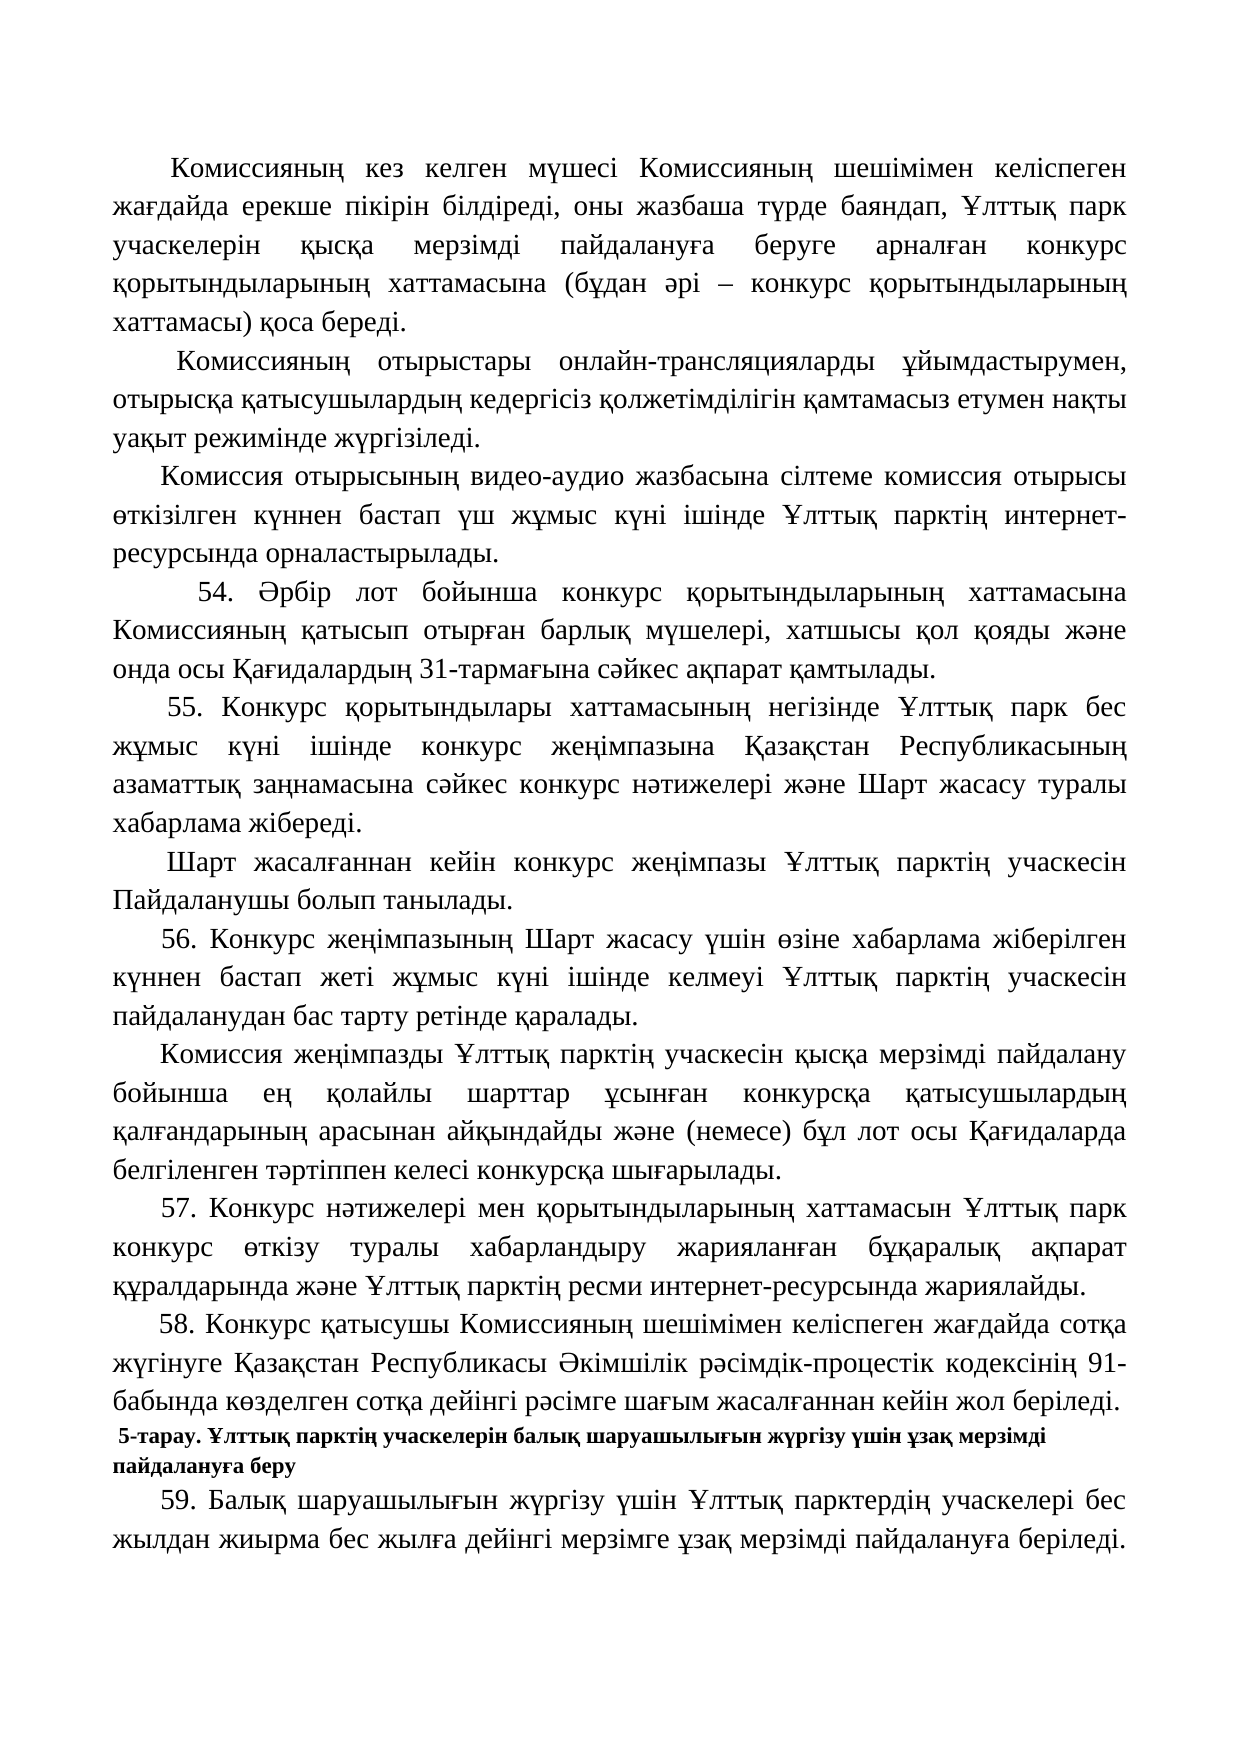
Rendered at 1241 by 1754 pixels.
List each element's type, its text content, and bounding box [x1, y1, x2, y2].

text Комиссия отырысының видео-аудио жазбасына сілтеме комиссия отырысы өткізілген күннен бастап үш жұмыс күні ішінде Ұлттық парктің интернет-ресурсында орналастырылады. [112, 458, 1128, 569]
text Шарт жасалғаннан кейін конкурс жеңімпазы Ұлттық парктің учаскесін Пайдаланушы болып танылады. [112, 844, 1128, 916]
text 5-тарау. Ұлттық парктің учаскелерін балық шаруашылығын жүргізу үшін ұзақ мерзімді пайдалануға беру [112, 1422, 1128, 1478]
text 56. Конкурс жеңімпазының Шарт жасасу үшін өзіне хабарлама жіберілген күннен бастап жеті жұмыс күні ішінде келмеуі Ұлттық парктің учаскесін пайдаланудан бас тарту ретінде қаралады. [112, 921, 1128, 1031]
text Комиссия жеңімпазды Ұлттық парктің учаскесін қысқа мерзімді пайдалану бойынша ең қолайлы шарттар ұсынған конкурсқа қатысушылардың қалғандарының арасынан айқындайды және (немесе) бұл лот осы Қағидаларда белгіленген тәртіппен келесі конкурсқа шығарылады. [112, 1036, 1128, 1186]
text 58. Конкурс қатысушы Комиссияның шешімімен келіспеген жағдайда сотқа жүгiнуге Қазақстан Республикасы Әкiмшiлiк рәсімдік-процестік кодексiнiң 91-бабында көзделген сотқа дейiнгi рәсiмге шағым жасалғаннан кейiн жол берiледi. [112, 1306, 1128, 1417]
text 57. Конкурс нәтижелері мен қорытындыларының хаттамасын Ұлттық парк конкурс өткізу туралы хабарландыру жарияланған бұқаралық ақпарат құралдарында және Ұлттық парктің ресми интернет-ресурсында жариялайды. [112, 1191, 1128, 1301]
text 55. Конкурс қорытындылары хаттамасының негізінде Ұлттық парк бес жұмыс күні ішінде конкурс жеңімпазына Қазақстан Республикасының азаматтық заңнамасына сәйкес конкурс нәтижелері және Шарт жасасу туралы хабарлама жібереді. [112, 689, 1128, 839]
text Комиссияның кез келген мүшесі Комиссияның шешімімен келіспеген жағдайда ерекше пікірін білдіреді, оны жазбаша түрде баяндап, Ұлттық парк учаскелерін қысқа мерзімді пайдалануға беруге арналған конкурс қорытындыларының хаттамасына (бұдан әрі – конкурс қорытындыларының хаттамасы) қоса береді. [112, 150, 1128, 338]
text Комиссияның отырыстары онлайн-трансляцияларды ұйымдастырумен, отырысқа қатысушылардың кедергісіз қолжетімділігін қамтамасыз етумен нақты уақыт режимінде жүргізіледі. [112, 343, 1128, 453]
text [112, 1482, 1128, 1554]
text 54. Әрбір лот бойынша конкурс қорытындыларының хаттамасына Комиссияның қатысып отырған барлық мүшелері, хатшысы қол қояды және онда осы Қағидалардың 31-тармағына сәйкес ақпарат қамтылады. [112, 574, 1128, 684]
